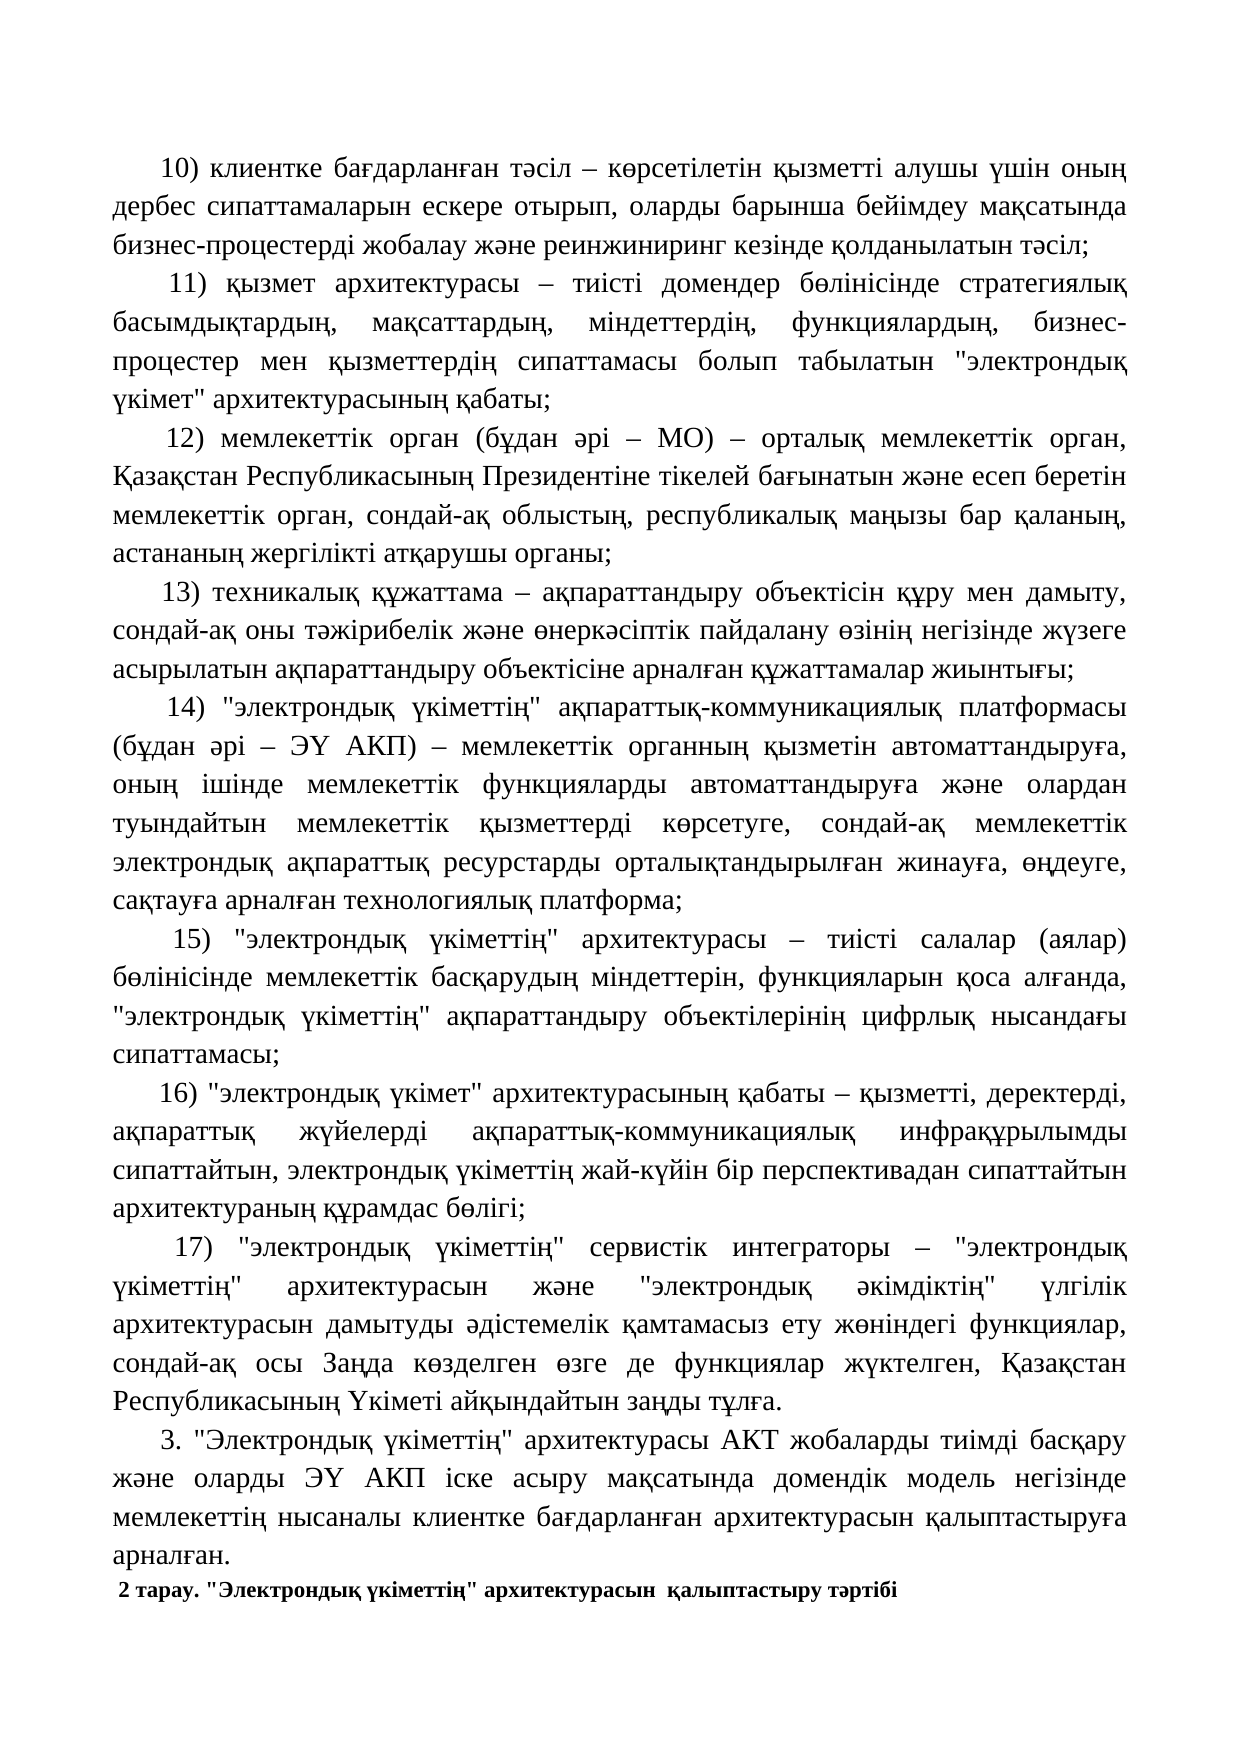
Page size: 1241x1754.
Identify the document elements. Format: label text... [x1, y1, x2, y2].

text 2 тарау. "Электрондық үкіметтің" архитектурасын қалыптастыру тәртібі [112, 1576, 1128, 1602]
text 13) техникалық құжаттама – ақпараттандыру объектісін құру мен дамыту, сондай-ақ оны тәжірибелік және өнеркәсіптік пайдалану өзінің негізінде жүзеге асырылатын ақпараттандыру объектісіне арналған құжаттамалар жиынтығы; [112, 574, 1128, 684]
text 12) мемлекеттік орган (бұдан әрі – МО) – орталық мемлекеттік орган, Қазақстан Республикасының Президентіне тікелей бағынатын және есеп беретін мемлекеттік орган, сондай-ақ облыстың, республикалық маңызы бар қаланың, астананың жергілікті атқарушы органы; [112, 420, 1128, 569]
text 17) "электрондық үкiметтiң" сервистік интеграторы – "электрондық үкіметтің" архитектурасын және "электрондық әкімдіктiң" үлгілік архитектурасын дамытуды әдістемелік қамтамасыз ету жөніндегі функциялар, сондай-ақ осы Заңда көзделген өзге де функциялар жүктелген, Қазақстан Республикасының Үкiметi айқындайтын заңды тұлға. [112, 1229, 1128, 1417]
text 10) клиентке бағдарланған тәсіл – көрсетілетін қызметті алушы үшін оның дербес сипаттамаларын ескере отырып, оларды барынша бейімдеу мақсатында бизнес-процестерді жобалау және реинжиниринг кезінде қолданылатын тәсіл; [112, 150, 1128, 261]
text 16) "электрондық үкімет" архитектурасының қабаты – қызметті, деректерді, ақпараттық жүйелерді ақпараттық-коммуникациялық инфрақұрылымды сипаттайтын, электрондық үкіметтің жай-күйін бір перспективадан сипаттайтын архитектураның құрамдас бөлігі; [112, 1075, 1128, 1224]
text 3. "Электрондық үкіметтің" архитектурасы АКТ жобаларды тиімді басқару және оларды ЭҮ АКП іске асыру мақсатында домендік модель негізінде мемлекеттің нысаналы клиентке бағдарланған архитектурасын қалыптастыруға арналған. [112, 1422, 1128, 1571]
text 14) "электрондық үкіметтің" ақпараттық-коммуникациялық платформасы (бұдан әрі – ЭҮ АКП) – мемлекеттік органның қызметін автоматтандыруға, оның ішінде мемлекеттік функцияларды автоматтандыруға және олардан туындайтын мемлекеттік қызметтерді көрсетуге, сондай-ақ мемлекеттік электрондық ақпараттық ресурстарды орталықтандырылған жинауға, өңдеуге, сақтауға арналған технологиялық платформа; [112, 689, 1128, 916]
text 11) қызмет архитектурасы – тиісті домендер бөлінісінде стратегиялық басымдықтардың, мақсаттардың, міндеттердің, функциялардың, бизнес-процестер мен қызметтердің сипаттамасы болып табылатын "электрондық үкімет" архитектурасының қабаты; [112, 266, 1128, 415]
text 15) "электрондық үкіметтің" архитектурасы – тиісті салалар (аялар) бөлінісінде мемлекеттік басқарудың міндеттерін, функцияларын қоса алғанда, "электрондық үкіметтің" ақпараттандыру объектілерінің цифрлық нысандағы сипаттамасы; [112, 921, 1128, 1070]
